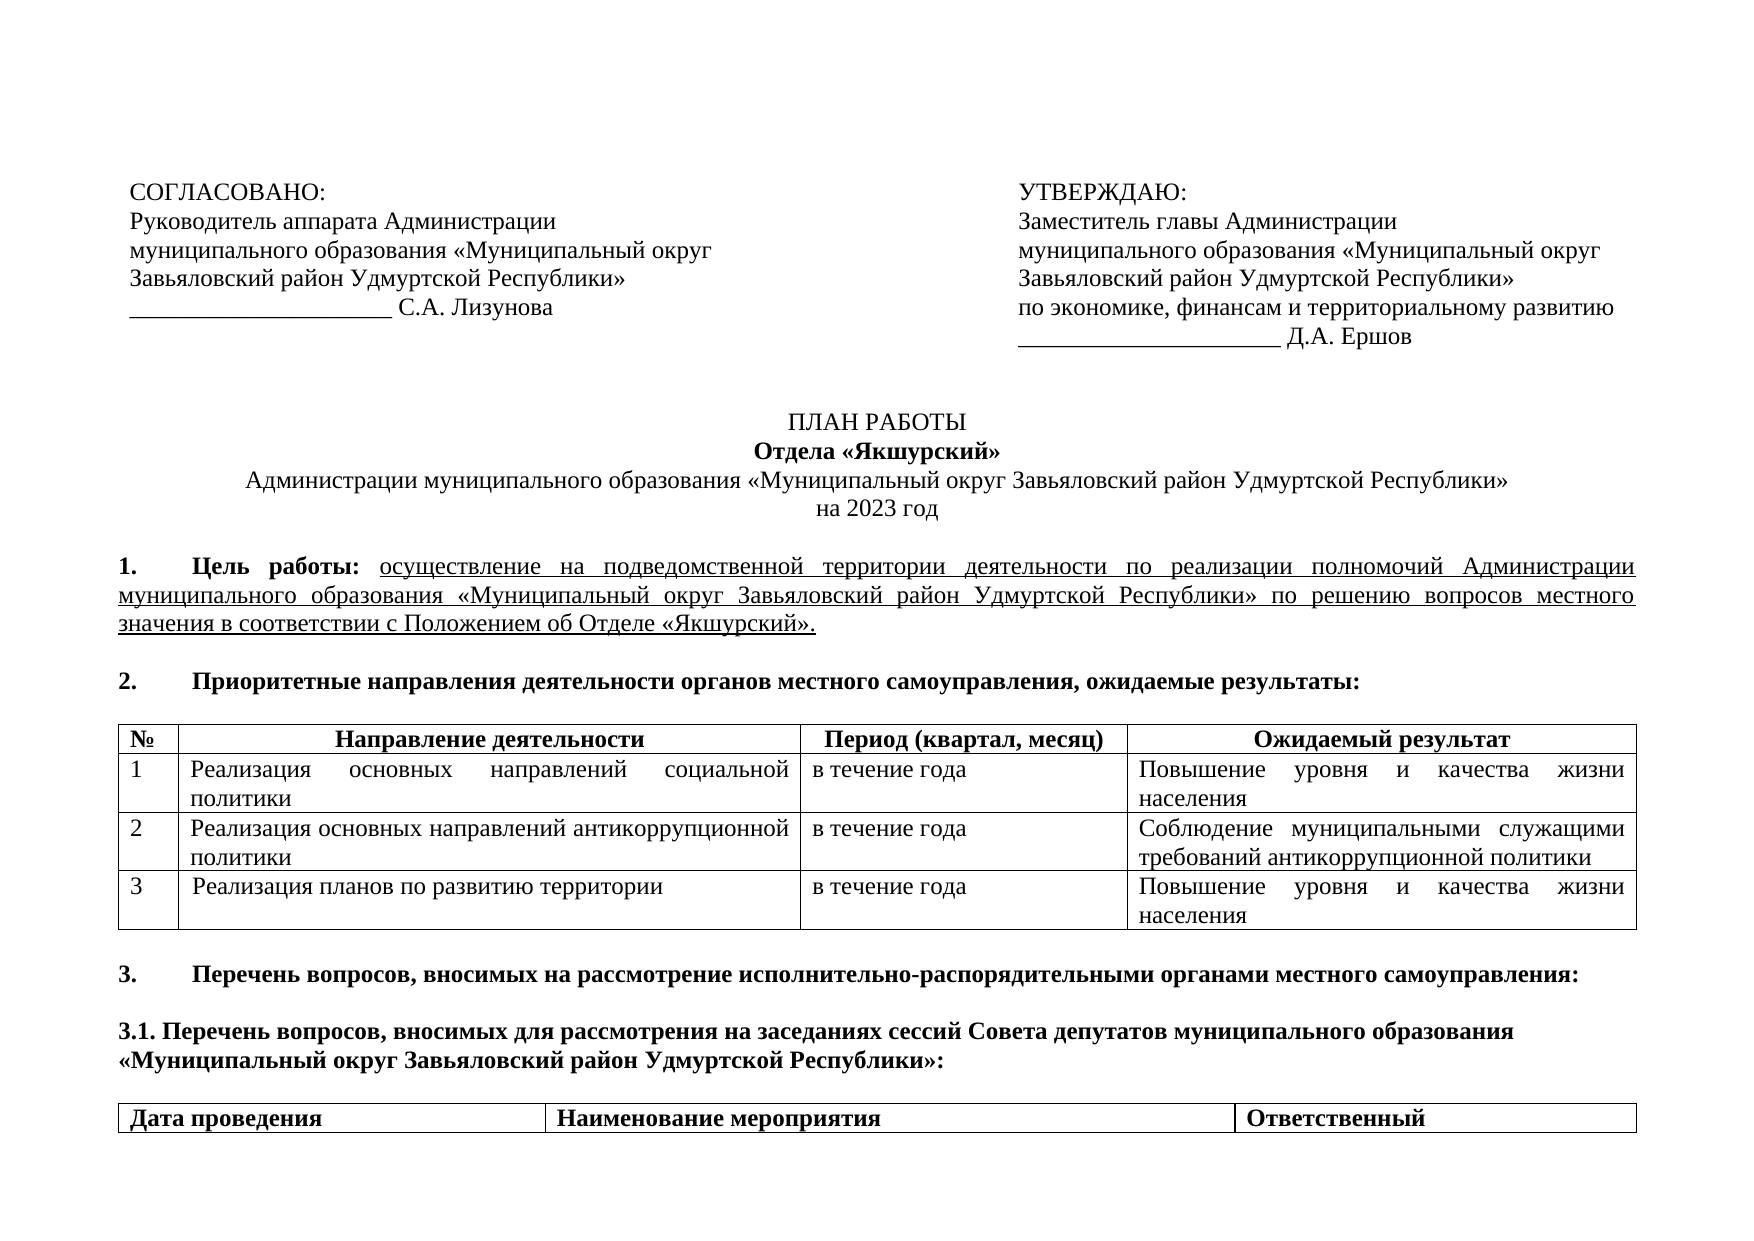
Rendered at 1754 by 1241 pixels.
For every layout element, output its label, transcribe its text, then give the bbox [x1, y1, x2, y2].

table_cell в течение года [801, 754, 1127, 812]
text ПЛАН РАБОТЫ [118, 407, 1636, 436]
table_cell Повышение уровня и качества жизни населения [1128, 754, 1636, 812]
table_header УТВЕРЖДАЮ: Заместитель главы Администрации муниципального образования «Муниципальный округ Завьяловский район Удмуртской Республики» по экономике, финансам и территориальному развитию _____________________ Д.А. Ершов [876, 177, 1635, 350]
table_header № [119, 725, 178, 753]
table_cell 3 [119, 871, 178, 929]
list Цель работы: осуществление на подведомственной территории деятельности по реализации полномочий Администрации муниципального образования «Муниципальный округ Завьяловский район Удмуртской Республики» по решению вопросов местного значения в соответствии с Положением об Отделе «Якшурский». [118, 551, 1636, 605]
list Перечень вопросов, вносимых на рассмотрение исполнительно-распорядительными органами местного самоуправления: [118, 959, 1624, 987]
table_header Ответственный [1236, 1104, 1636, 1132]
text Отдела «Якшурский» [118, 436, 1636, 465]
table_cell 1 [119, 754, 178, 812]
table_cell в течение года [801, 871, 1127, 929]
text 3.1. Перечень вопросов, вносимых для рассмотрения на заседаниях сессий Совета депутатов муниципального образования «Муниципальный округ Завьяловский район Удмуртской Республики»: [118, 1016, 1636, 1074]
table_header Наименование мероприятия [546, 1104, 1234, 1132]
table_header Дата проведения [119, 1104, 545, 1132]
table_cell Реализация планов по развитию территории [179, 871, 800, 929]
table_cell 2 [119, 813, 178, 870]
list Приоритетные направления деятельности органов местного самоуправления, ожидаемые результаты: [118, 666, 1636, 695]
table_header Ожидаемый результат [1128, 725, 1636, 753]
text на 2023 год [118, 493, 1636, 522]
table_cell Реализация основных направлений социальной политики [179, 754, 800, 812]
list Цель работы: осуществление на подведомственной территории деятельности по реализации полномочий Администрации муниципального образования «Муниципальный округ Завьяловский район Удмуртской Республики» по решению вопросов местного значения в соответствии с Положением об Отделе «Якшурский». [118, 606, 1636, 637]
table_header Направление деятельности [179, 725, 800, 753]
table_header СОГЛАСОВАНО: Руководитель аппарата Администрации муниципального образования «Муниципальный округ Завьяловский район Удмуртской Республики» _____________________ С.А. Лизунова [118, 177, 876, 350]
table_cell Соблюдение муниципальными служащими требований антикоррупционной политики [1128, 813, 1636, 870]
table_header Период (квартал, месяц) [801, 725, 1127, 753]
table_cell Повышение уровня и качества жизни населения [1128, 871, 1636, 929]
table_cell Реализация основных направлений антикоррупционной политики [179, 813, 800, 870]
table_cell в течение года [801, 813, 1127, 870]
text Администрации муниципального образования «Муниципальный округ Завьяловский район Удмуртской Республики» [118, 465, 1636, 493]
